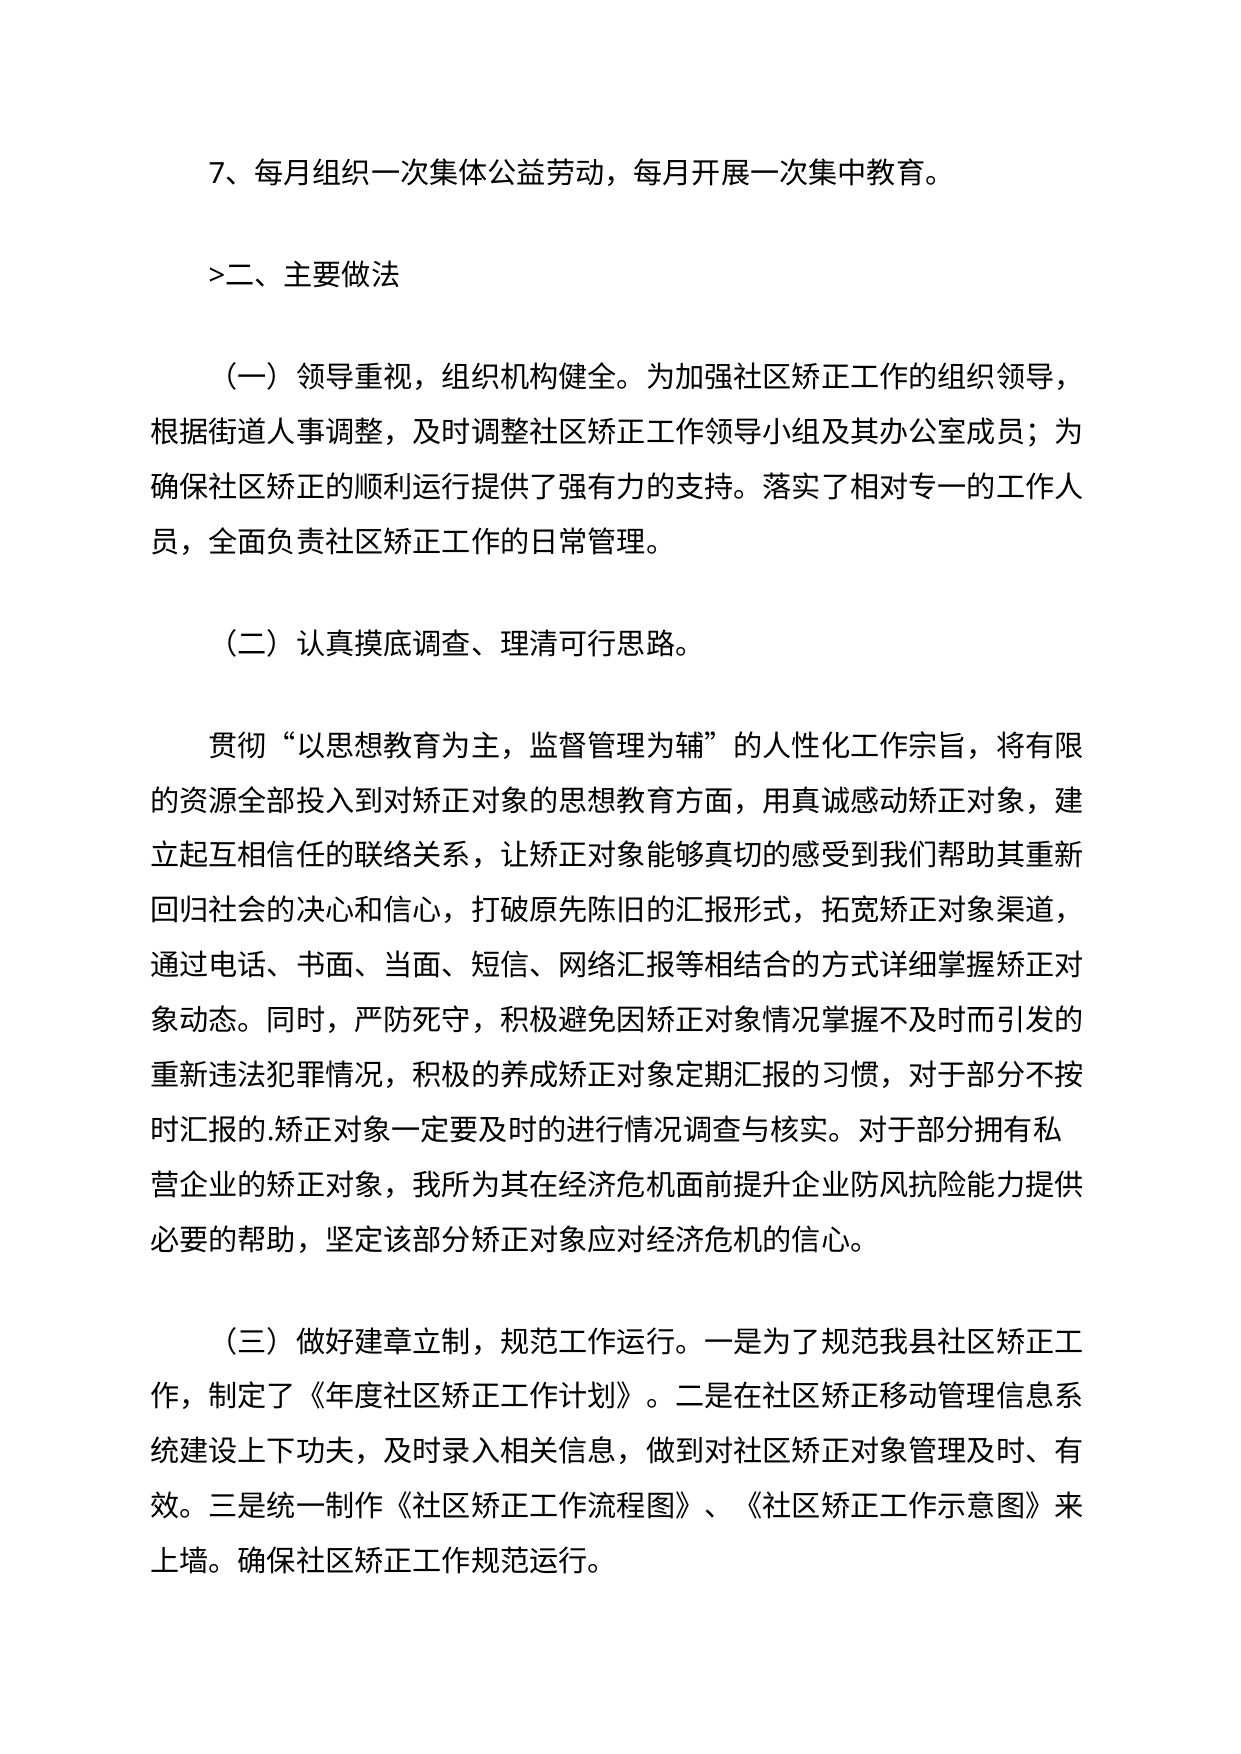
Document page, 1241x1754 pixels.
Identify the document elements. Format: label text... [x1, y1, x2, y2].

text 贯彻“以思想教育为主，监督管理为辅”的人性化工作宗旨，将有限的资源全部投入到对矫正对象的思想教育方面，用真诚感动矫正对象，建立起互相信任的联络关系，让矫正对象能够真切的感受到我们帮助其重新回归社会的决心和信心，打破原先陈旧的汇报形式，拓宽矫正对象渠道，通过电话、书面、当面、短信、网络汇报等相结合的方式详细掌握矫正对象动态。同时，严防死守，积极避免因矫正对象情况掌握不及时而引发的重新违法犯罪情况，积极的养成矫正对象定期汇报的习惯，对于部分不按时汇报的.矫正对象一定要及时的进行情况调查与核实。对于部分拥有私营企业的矫正对象，我所为其在经济危机面前提升企业防风抗险能力提供必要的帮助，坚定该部分矫正对象应对经济危机的信心。 [150, 722, 1090, 1259]
text 7、每月组织一次集体公益劳动，每月开展一次集中教育。 [150, 150, 1090, 192]
text （一）领导重视，组织机构健全。为加强社区矫正工作的组织领导，根据街道人事调整，及时调整社区矫正工作领导小组及其办公室成员；为确保社区矫正的顺利运行提供了强有力的支持。落实了相对专一的工作人员，全面负责社区矫正工作的日常管理。 [150, 354, 1090, 561]
text （二）认真摸底调查、理清可行思路。 [150, 620, 1090, 663]
text （三）做好建章立制，规范工作运行。一是为了规范我县社区矫正工作，制定了《年度社区矫正工作计划》。二是在社区矫正移动管理信息系统建设上下功夫，及时录入相关信息，做到对社区矫正对象管理及时、有效。三是统一制作《社区矫正工作流程图》、《社区矫正工作示意图》来上墙。确保社区矫正工作规范运行。 [150, 1318, 1090, 1580]
text >二、主要做法 [150, 252, 1090, 294]
